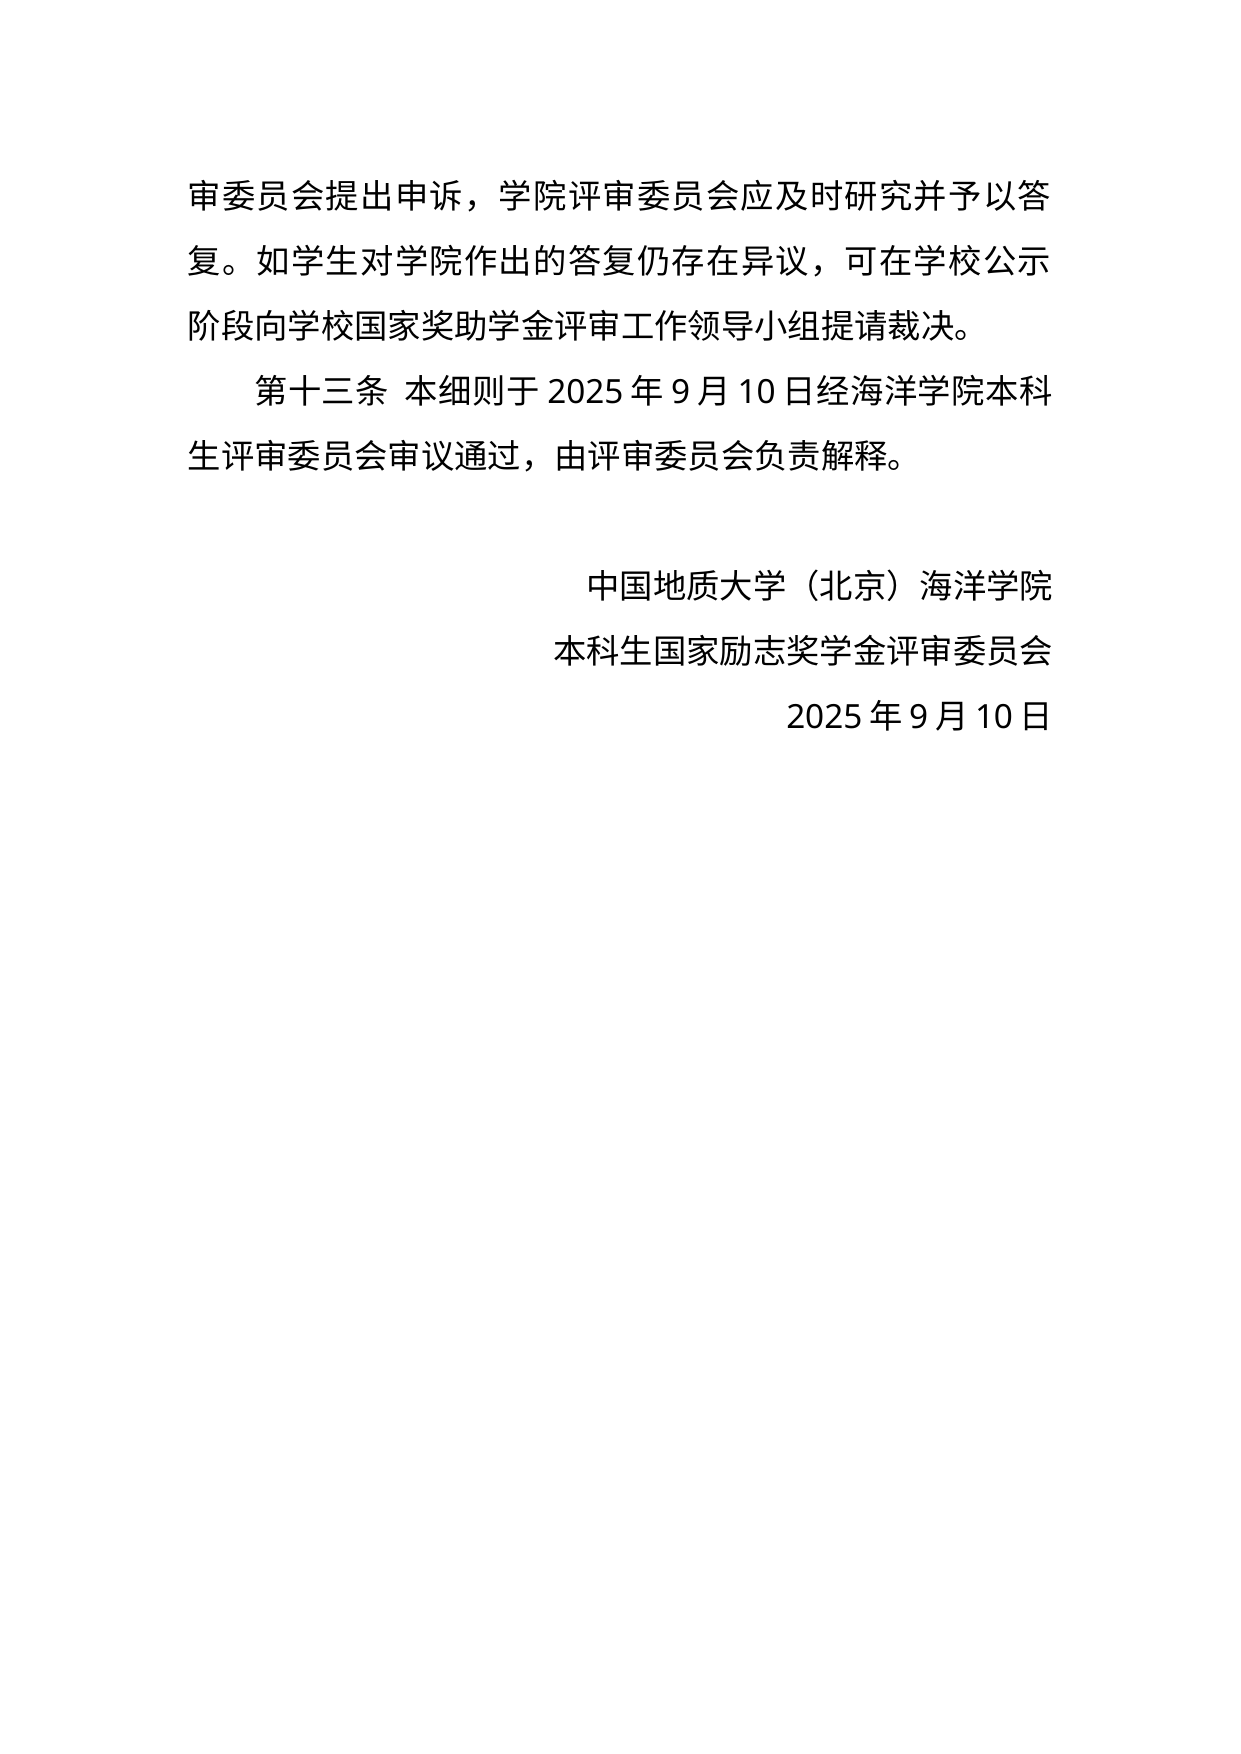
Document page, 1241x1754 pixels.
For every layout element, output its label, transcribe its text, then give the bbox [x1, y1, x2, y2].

text 中国地质大学（北京）海洋学院 [187, 552, 1053, 617]
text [187, 162, 1053, 357]
text 2025年9月10日 [187, 682, 1053, 747]
text 第十三条 本细则于2025年9月10日经海洋学院本科生评审委员会审议通过，由评审委员会负责解释。 [187, 357, 1053, 487]
text 本科生国家励志奖学金评审委员会 [187, 617, 1053, 682]
